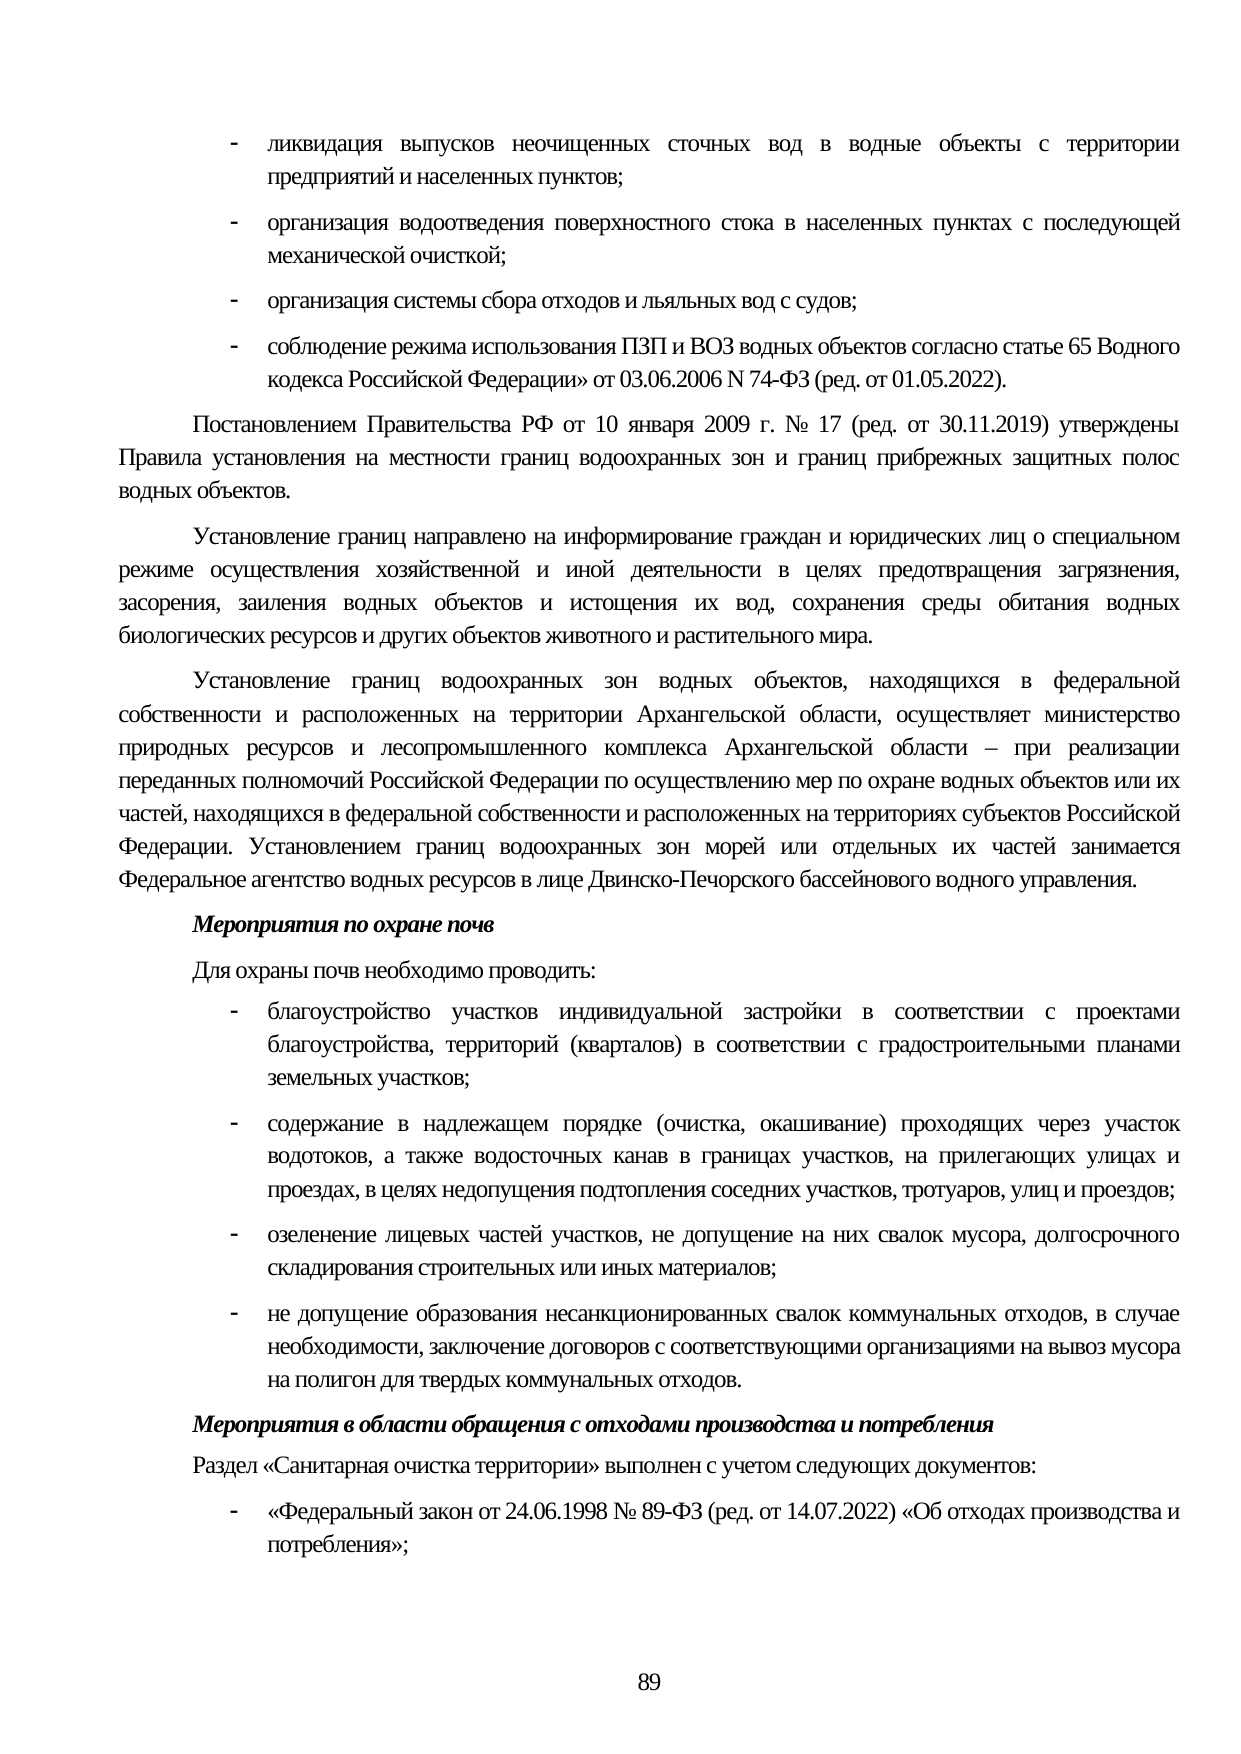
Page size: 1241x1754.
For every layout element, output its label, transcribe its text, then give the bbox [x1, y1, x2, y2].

text Мероприятия по охране почв [118, 909, 1181, 938]
list не допущение образования несанкционированных свалок коммунальных отходов, в случае необходимости, заключение договоров с соответствующими организациями на вывоз мусора на полигон для твердых коммунальных отходов. [230, 1298, 1181, 1392]
list благоустройство участков индивидуальной застройки в соответствии с проектами благоустройства, территорий (кварталов) в соответствии с градостроительными планами земельных участков; [230, 996, 1181, 1091]
list озеленение лицевых частей участков, не допущение на них свалок мусора, долгосрочного складирования строительных или иных материалов; [230, 1219, 1181, 1281]
text Установление границ водоохранных зон водных объектов, находящихся в федеральной собственности и расположенных на территории Архангельской области, осуществляет министерство природных ресурсов и лесопромышленного комплекса Архангельской области – при реализации переданных полномочий Российской Федерации по осуществлению мер по охране водных объектов или их частей, находящихся в федеральной собственности и расположенных на территориях субъектов Российской Федерации. Установлением границ водоохранных зон морей или отдельных их частей занимается Федеральное агентство водных ресурсов в лице Двинско-Печорского бассейнового водного управления. [118, 666, 1181, 892]
text Установление границ направлено на информирование граждан и юридических лиц о специальном режиме осуществления хозяйственной и иной деятельности в целях предотвращения загрязнения, засорения, заиления водных объектов и истощения их вод, сохранения среды обитания водных биологических ресурсов и других объектов животного и растительного мира. [118, 521, 1181, 649]
text Раздел «Санитарная очистка территории» выполнен с учетом следующих документов: [118, 1451, 1181, 1479]
list соблюдение режима использования ПЗП и ВОЗ водных объектов согласно статье 65 Водного кодекса Российской Федерации» от 03.06.2006 N 74-ФЗ (ред. от 01.05.2022). [230, 331, 1181, 393]
list организация системы сбора отходов и льяльных вод с судов; [230, 285, 1181, 314]
text Постановлением Правительства РФ от 10 января 2009 г. № 17 (ред. от 30.11.2019) утверждены Правила установления на местности границ водоохранных зон и границ прибрежных защитных полос водных объектов. [118, 409, 1181, 504]
list «Федеральный закон от 24.06.1998 № 89-ФЗ (ред. от 14.07.2022) «Об отходах производства и потребления»; [229, 1496, 1181, 1558]
text Для охраны почв необходимо проводить: [118, 955, 1181, 983]
list организация водоотведения поверхностного стока в населенных пунктах с последующей механической очисткой; [230, 207, 1181, 269]
list ликвидация выпусков неочищенных сточных вод в водные объекты с территории предприятий и населенных пунктов; [230, 128, 1181, 190]
list содержание в надлежащем порядке (очистка, окашивание) проходящих через участок водотоков, а также водосточных канав в границах участков, на прилегающих улицах и проездах, в целях недопущения подтопления соседних участков, тротуаров, улиц и проездов; [230, 1108, 1181, 1202]
text Мероприятия в области обращения с отходами производства и потребления [192, 1409, 1181, 1438]
